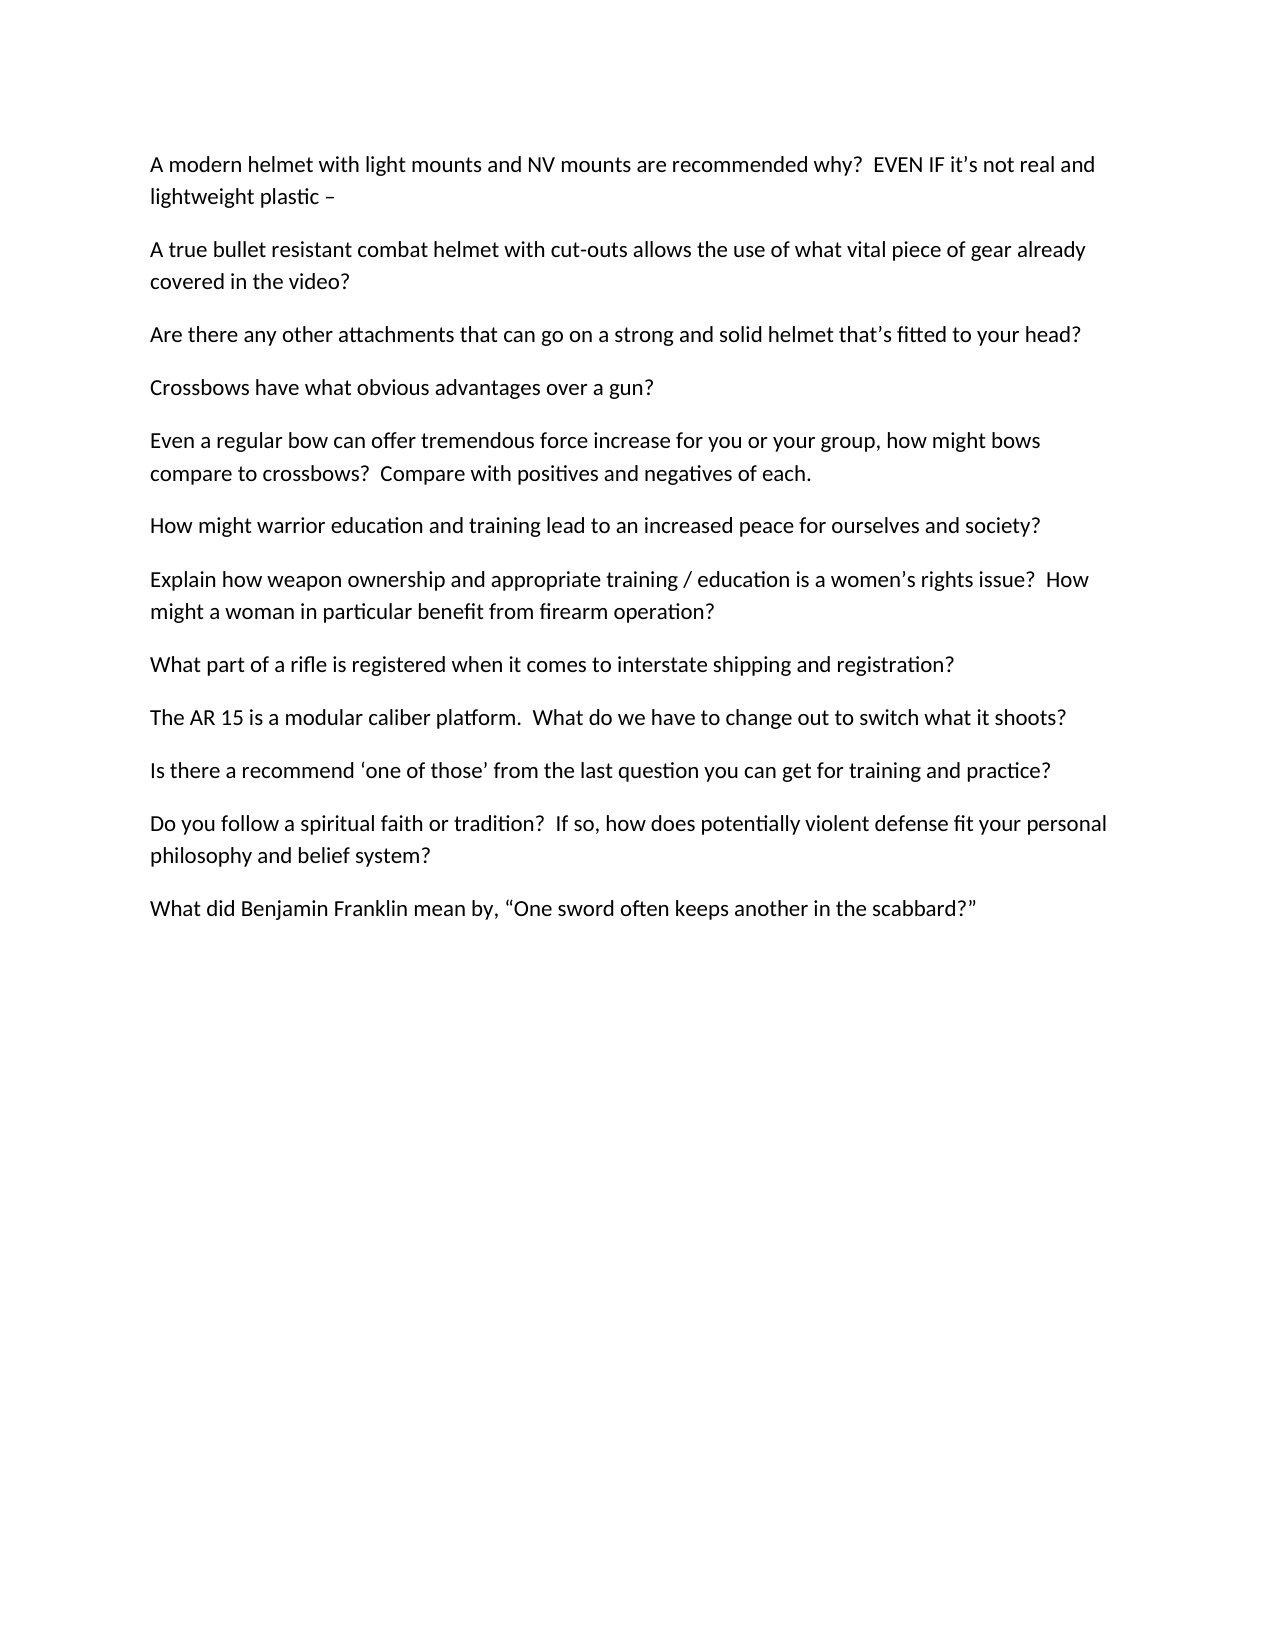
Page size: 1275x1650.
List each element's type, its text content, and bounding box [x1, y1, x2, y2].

text How might warrior education and training lead to an increased peace for ourselves and society? [150, 512, 1125, 540]
text A true bullet resistant combat helmet with cut-outs allows the use of what vital piece of gear already covered in the video? [150, 235, 1125, 295]
text Explain how weapon ownership and appropriate training / education is a women’s rights issue? How might a woman in particular benefit from firearm operation? [150, 565, 1125, 625]
text A modern helmet with light mounts and NV mounts are recommended why? EVEN IF it’s not real and lightweight plastic – [150, 150, 1125, 210]
text Is there a recommend ‘one of those’ from the last question you can get for training and practice? [150, 756, 1125, 784]
text What part of a rifle is registered when it comes to interstate shipping and registration? [150, 650, 1125, 678]
text Do you follow a spiritual faith or tradition? If so, how does potentially violent defense fit your personal philosophy and belief system? [150, 809, 1125, 869]
text Even a regular bow can offer tremendous force increase for you or your group, how might bows compare to crossbows? Compare with positives and negatives of each. [150, 426, 1125, 487]
text The AR 15 is a modular caliber platform. What do we have to change out to switch what it shoots? [150, 703, 1125, 731]
text Are there any other attachments that can go on a strong and solid helmet that’s fitted to your head? [150, 320, 1125, 348]
text What did Benjamin Franklin mean by, “One sword often keeps another in the scabbard?” [150, 894, 1125, 922]
text Crossbows have what obvious advantages over a gun? [150, 373, 1125, 401]
